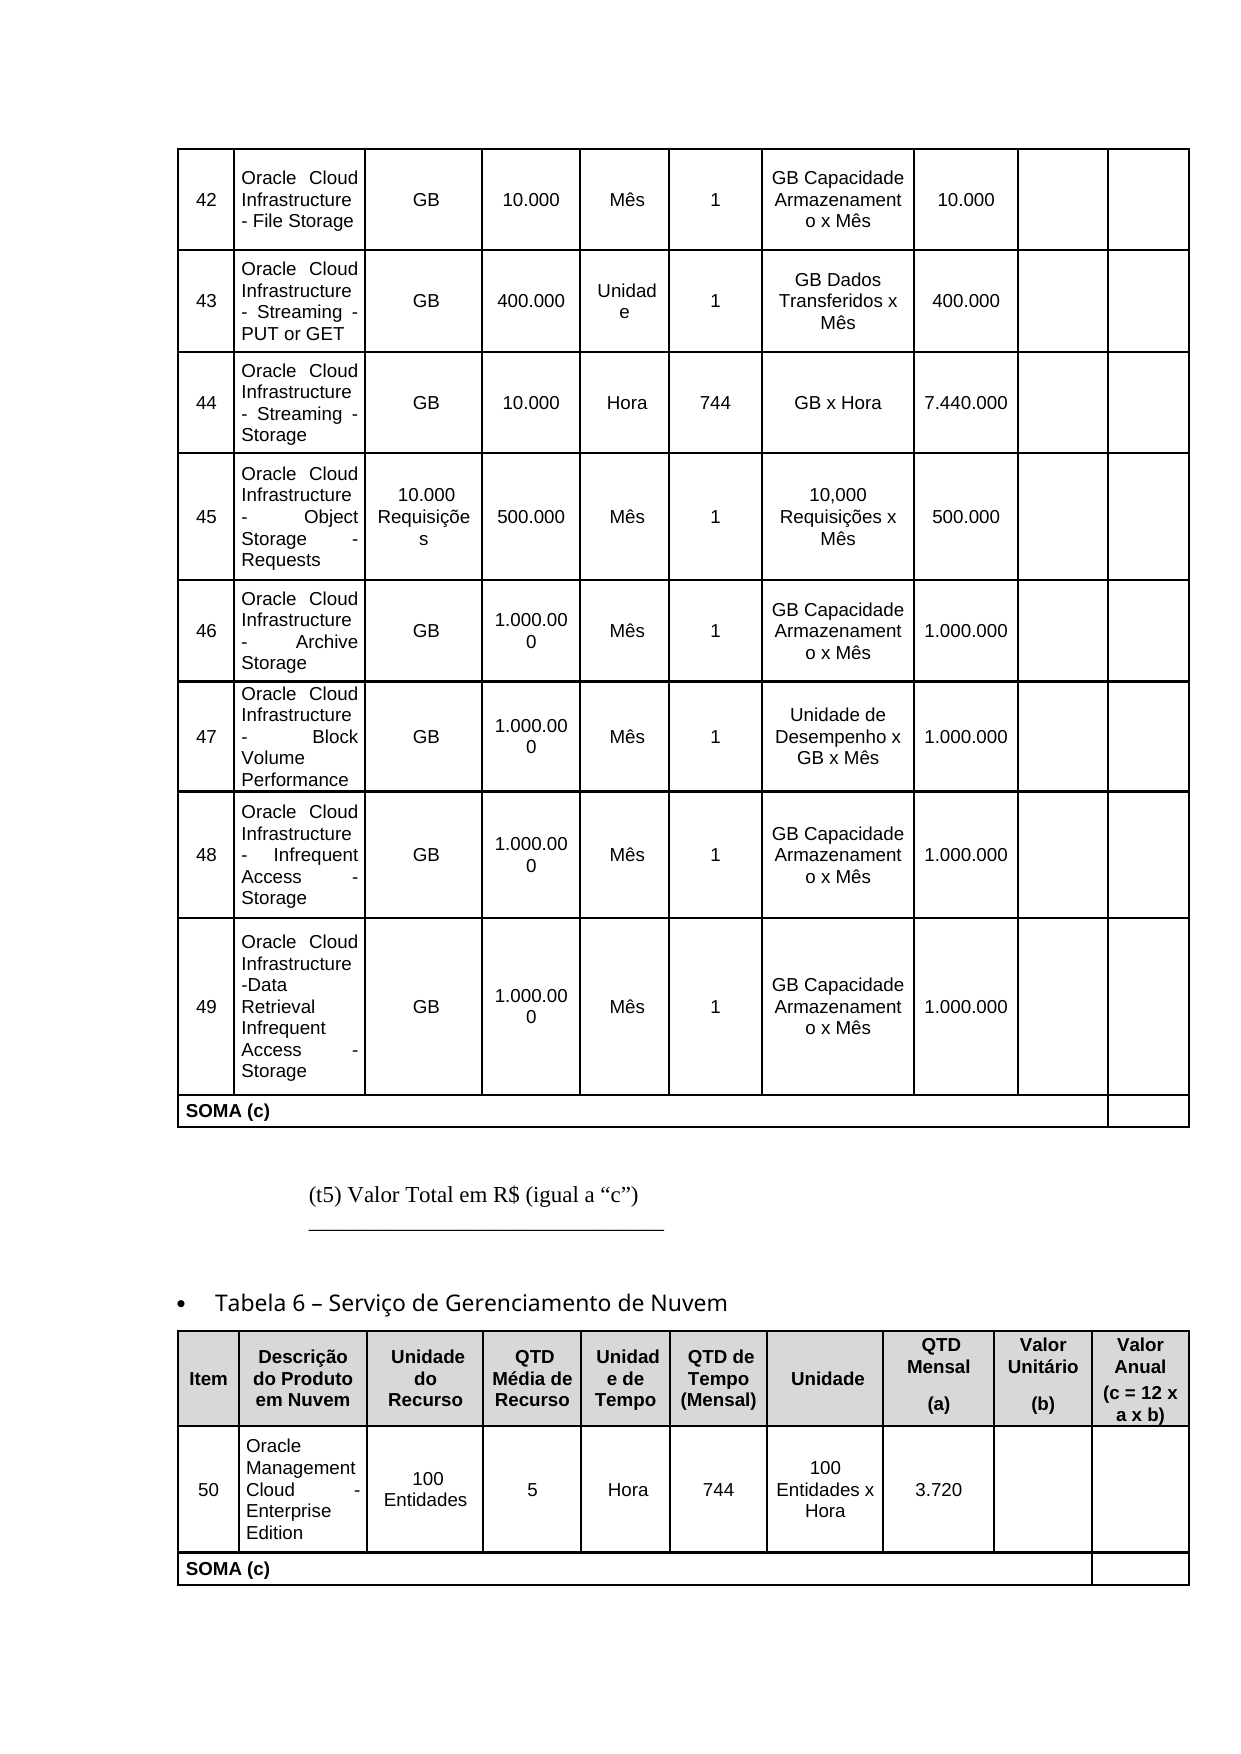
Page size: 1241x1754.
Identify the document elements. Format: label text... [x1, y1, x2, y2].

table_cell Oracle Cloud Infrastructure - Object Storage - Requests [235, 454, 364, 579]
table_cell [1019, 454, 1107, 579]
table_header Descrição do Produto em Nuvem [240, 1332, 366, 1425]
table_cell 100 Entidades [368, 1427, 482, 1551]
table_cell Hora [582, 1427, 669, 1551]
table_cell 1 [670, 793, 761, 917]
table_cell 1.000.000 [483, 581, 579, 680]
table_cell 47 [179, 683, 233, 790]
table_cell [1109, 251, 1188, 351]
table_cell 1 [670, 581, 761, 680]
table_cell 48 [179, 793, 233, 917]
subtitle Tabela 6 – Serviço de Gerenciamento de Nuvem [177, 1286, 1063, 1318]
table_cell [1109, 353, 1188, 452]
table_header QTD Mensal [884, 1332, 993, 1380]
table_cell [1109, 793, 1188, 917]
table_cell SOMA (c) [179, 1096, 1107, 1126]
table_cell 1.000.000 [483, 683, 579, 790]
table_cell 1.000.000 [915, 683, 1017, 790]
table_cell (b) [995, 1380, 1091, 1425]
table_cell Unidade de Desempenho x GB x Mês [763, 683, 913, 790]
table_cell GB [366, 793, 481, 917]
table_cell GB Dados Transferidos x Mês [763, 251, 913, 351]
table_cell [1109, 919, 1188, 1093]
table_cell [1109, 150, 1188, 249]
table_cell 10.000 Requisições [366, 454, 481, 579]
table_cell 1.000.000 [915, 919, 1017, 1093]
table_cell 400.000 [483, 251, 579, 351]
table_cell 1 [670, 150, 761, 249]
table_cell Mês [581, 793, 668, 917]
table_cell (c = 12 x a x b) [1093, 1380, 1188, 1425]
table_cell Unidade [581, 251, 668, 351]
table_cell 10.000 [483, 353, 579, 452]
table_header Valor Anual [1093, 1332, 1188, 1380]
table_cell Oracle Cloud Infrastructure - Archive Storage [235, 581, 364, 680]
table_cell 1.000.000 [483, 793, 579, 917]
table_cell [1019, 683, 1107, 790]
table_cell 49 [179, 919, 233, 1093]
table_cell GB [366, 353, 481, 452]
table_cell 1 [670, 683, 761, 790]
table_header Valor Unitário [995, 1332, 1091, 1380]
table_cell 10,000 Requisições x Mês [763, 454, 913, 579]
table_cell [1019, 919, 1107, 1093]
table_cell GB x Hora [763, 353, 913, 452]
table_cell Mês [581, 683, 668, 790]
table_cell GB Capacidade Armazenamento x Mês [763, 581, 913, 680]
table_cell 1.000.000 [915, 581, 1017, 680]
table_cell 400.000 [915, 251, 1017, 351]
table_cell [1019, 793, 1107, 917]
table_cell Oracle Cloud Infrastructure - File Storage [235, 150, 364, 249]
table_header QTD Média de Recurso [484, 1332, 580, 1425]
table_cell 10.000 [483, 150, 579, 249]
table_cell 50 [179, 1427, 238, 1551]
table_cell [1109, 683, 1188, 790]
table_cell (a) [884, 1380, 993, 1425]
table_cell Mês [581, 581, 668, 680]
table_cell [1109, 1096, 1188, 1126]
table_cell 500.000 [915, 454, 1017, 579]
table_cell 42 [179, 150, 233, 249]
table_header Unidade [768, 1332, 882, 1425]
table_cell 1.000.000 [915, 793, 1017, 917]
table_cell 100 Entidades x Hora [768, 1427, 882, 1551]
table_cell Oracle Cloud Infrastructure - Streaming - Storage [235, 353, 364, 452]
table_cell 7.440.000 [915, 353, 1017, 452]
table_cell 10.000 [915, 150, 1017, 249]
table_cell Oracle Cloud Infrastructure - Streaming - PUT or GET [235, 251, 364, 351]
table_cell [1019, 581, 1107, 680]
table_cell 46 [179, 581, 233, 680]
table_cell Mês [581, 454, 668, 579]
table_cell [995, 1427, 1091, 1551]
table_cell GB [366, 683, 481, 790]
table_cell Hora [581, 353, 668, 452]
table_cell 1 [670, 251, 761, 351]
table_cell GB [366, 251, 481, 351]
text (t5) Valor Total em R$ (igual a “c”) [308, 1181, 1063, 1207]
table_cell [1093, 1427, 1188, 1551]
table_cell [763, 150, 913, 249]
table_cell GB [366, 919, 481, 1093]
table_cell GB [366, 150, 481, 249]
table_cell 45 [179, 454, 233, 579]
table_cell GB Capacidade Armazenamento x Mês [763, 919, 913, 1093]
table_cell 744 [671, 1427, 766, 1551]
table_cell [1109, 454, 1188, 579]
table_header Item [179, 1332, 238, 1425]
table_cell 744 [670, 353, 761, 452]
table_cell Oracle Cloud Infrastructure -Data Retrieval Infrequent Access - Storage [235, 919, 364, 1093]
table_cell Mês [581, 919, 668, 1093]
table_cell Oracle Cloud Infrastructure - Block Volume Performance [235, 683, 364, 790]
table_cell GB Capacidade Armazenamento x Mês [763, 793, 913, 917]
table_cell 5 [484, 1427, 580, 1551]
table_cell [1019, 353, 1107, 452]
table_cell 1 [670, 454, 761, 579]
table_cell [1019, 150, 1107, 249]
table_header Unidade do Recurso [368, 1332, 482, 1425]
table_cell GB [366, 581, 481, 680]
text _______________________________ [308, 1207, 1063, 1234]
table_cell [1109, 581, 1188, 680]
table_cell Oracle Management Cloud - Enterprise Edition [240, 1427, 366, 1551]
table_header Unidade de Tempo [582, 1332, 669, 1425]
table_cell 1 [670, 919, 761, 1093]
table_cell SOMA (c) [179, 1554, 1091, 1584]
table_cell 1.000.000 [483, 919, 579, 1093]
table_cell 44 [179, 353, 233, 452]
table_cell 500.000 [483, 454, 579, 579]
table_cell [1019, 251, 1107, 351]
table_cell Mês [581, 150, 668, 249]
table_cell Oracle Cloud Infrastructure - Infrequent Access - Storage [235, 793, 364, 917]
table_cell 3.720 [884, 1427, 993, 1551]
table_header QTD de Tempo (Mensal) [671, 1332, 766, 1425]
table_cell [1093, 1554, 1188, 1584]
table_cell 43 [179, 251, 233, 351]
